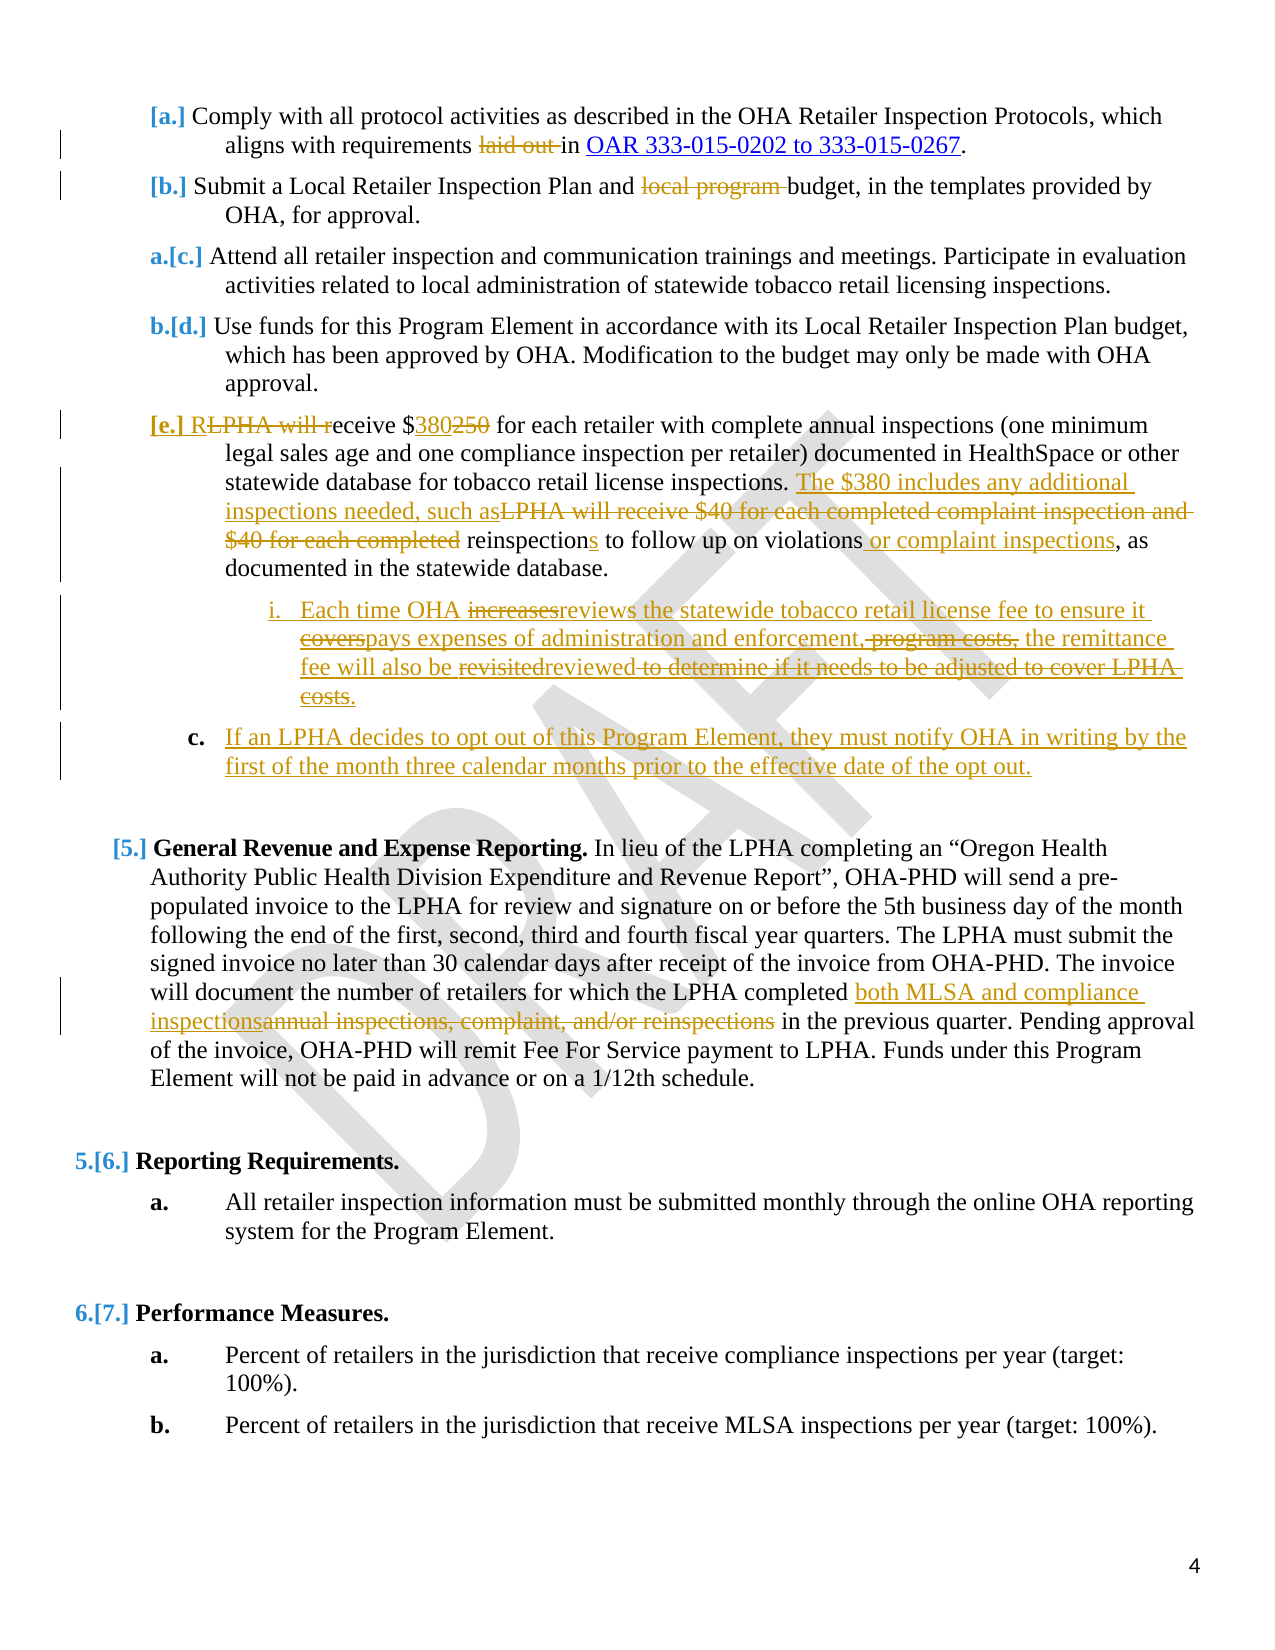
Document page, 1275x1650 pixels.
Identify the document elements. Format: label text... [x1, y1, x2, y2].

list Attend all retailer inspection and communication trainings and meetings. Participate in evaluation activities related to local administration of statewide tobacco retail licensing inspections. [150, 241, 1200, 298]
list General Revenue and Expense Reporting. In lieu of the LPHA completing an “Oregon Health Authority Public Health Division Expenditure and Revenue Report”, OHA-PHD will send a pre-populated invoice to the LPHA for review and signature on or before the 5th business day of the month following the end of the first, second, third and fourth fiscal year quarters. The LPHA must submit the signed invoice no later than 30 calendar days after receipt of the invoice from OHA-PHD. The invoice will document the number of retailers for which the LPHA completed in the previous quarter. Pending approval of the invoice, OHA-PHD will remit Fee For Service payment to LPHA. Funds under this Program Element will not be paid in advance or on a 1/12th schedule. [112, 833, 1200, 1092]
list Percent of retailers in the jurisdiction that receive MLSA inspections per year (target: 100%). [150, 1410, 1200, 1467]
list Percent of retailers in the jurisdiction that receive compliance inspections per year (target: 100%). [150, 1340, 1200, 1397]
list Performance Measures. [75, 1298, 1200, 1327]
list All retailer inspection information must be submitted monthly through the online OHA reporting system for the Program Element. [150, 1187, 1200, 1245]
list eceive $ for each retailer with complete annual inspections (one minimum legal sales age and one compliance inspection per retailer) documented in HealthSpace or other statewide database for tobacco retail license inspections. reinspection to follow up on violations, as documented in the statewide database. [150, 410, 1200, 582]
list Submit a Local Retailer Inspection Plan and budget, in the templates provided by OHA, for approval. [150, 171, 1200, 228]
list Use funds for this Program Element in accordance with its Local Retailer Inspection Plan budget, which has been approved by OHA. Modification to the budget may only be made with OHA approval. [150, 311, 1200, 397]
list Comply with all protocol activities as described in the OHA Retailer Inspection Protocols, which aligns with requirements in OAR 333-015-0202 to 333-015-0267. [150, 101, 1200, 158]
list Reporting Requirements. [75, 1146, 1200, 1175]
